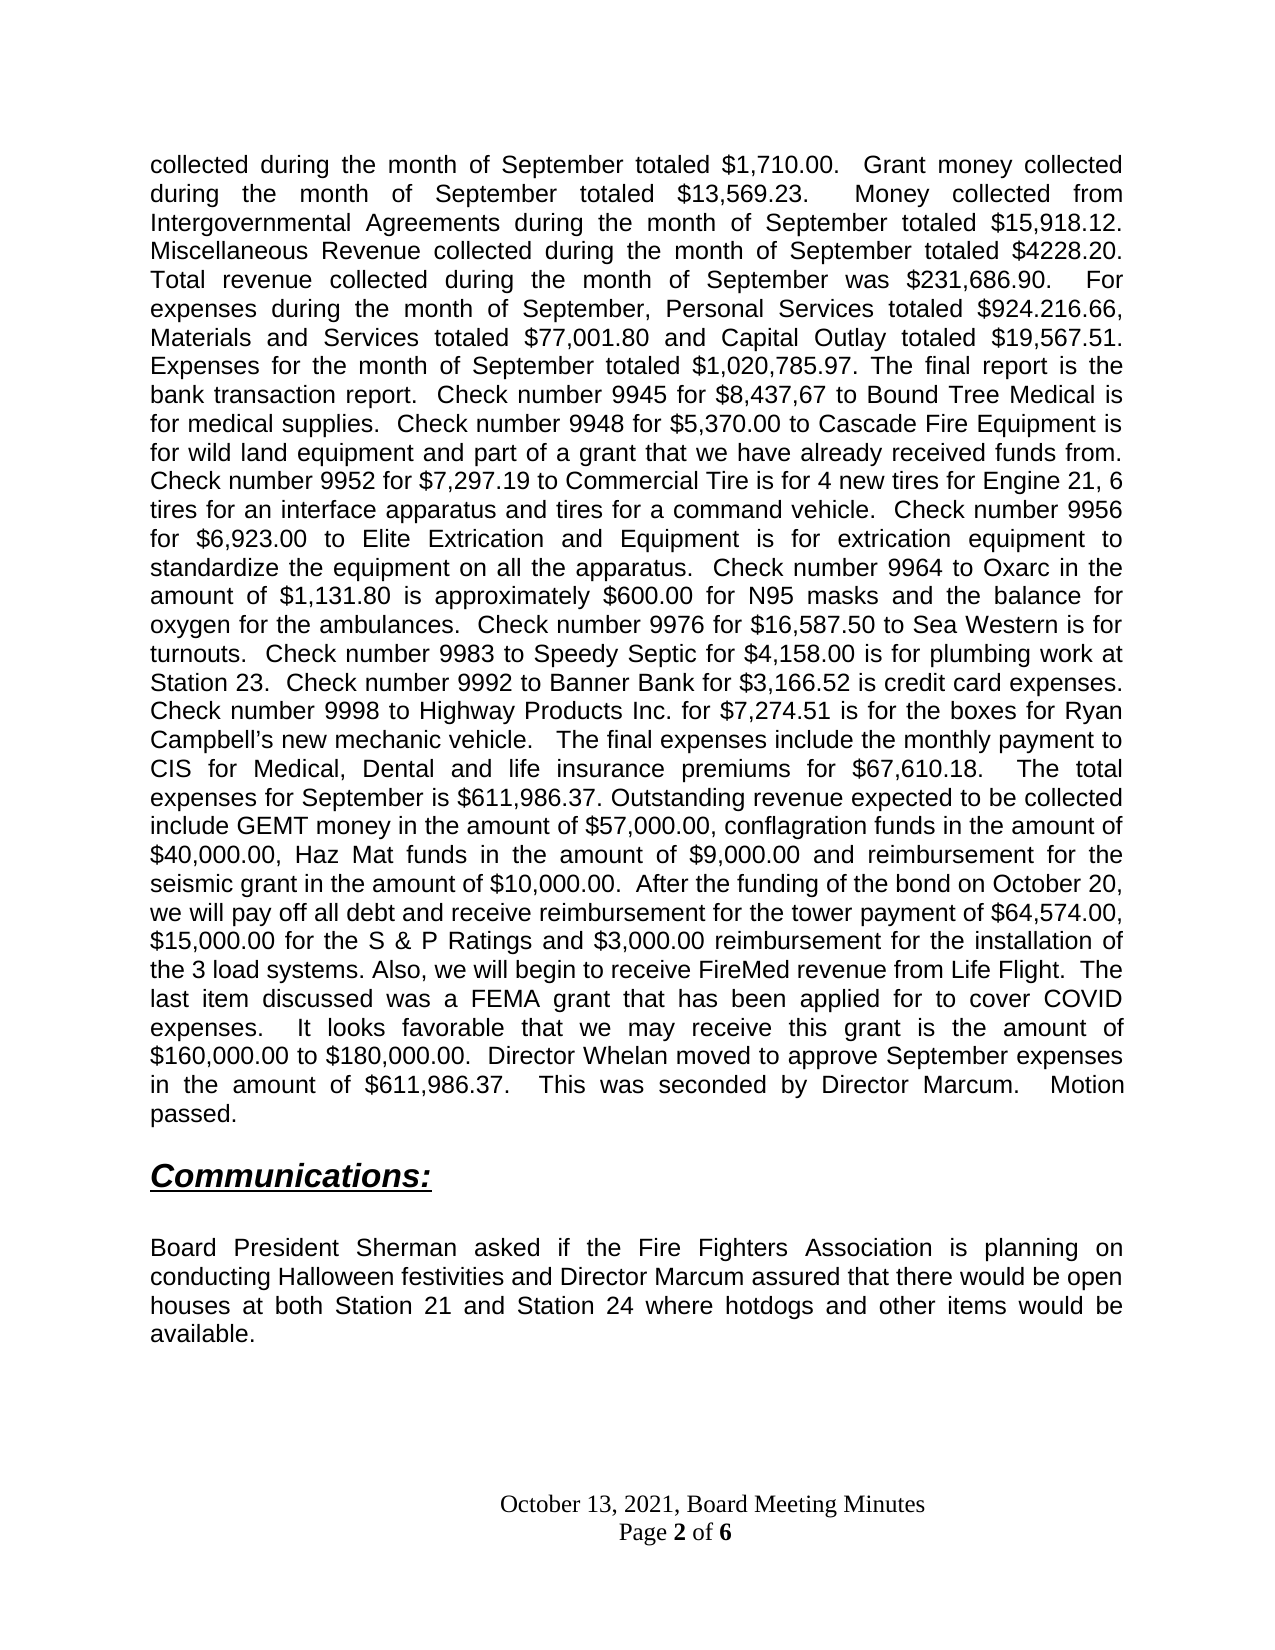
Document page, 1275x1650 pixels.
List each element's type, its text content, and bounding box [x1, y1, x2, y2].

text Communications: [150, 1156, 1125, 1195]
text Board President Sherman asked if the Fire Fighters Association is planning on conducting Halloween festivities and Director Marcum assured that there would be open houses at both Station 21 and Station 24 where hotdogs and other items would be available. [150, 1233, 1125, 1348]
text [150, 150, 1125, 1127]
